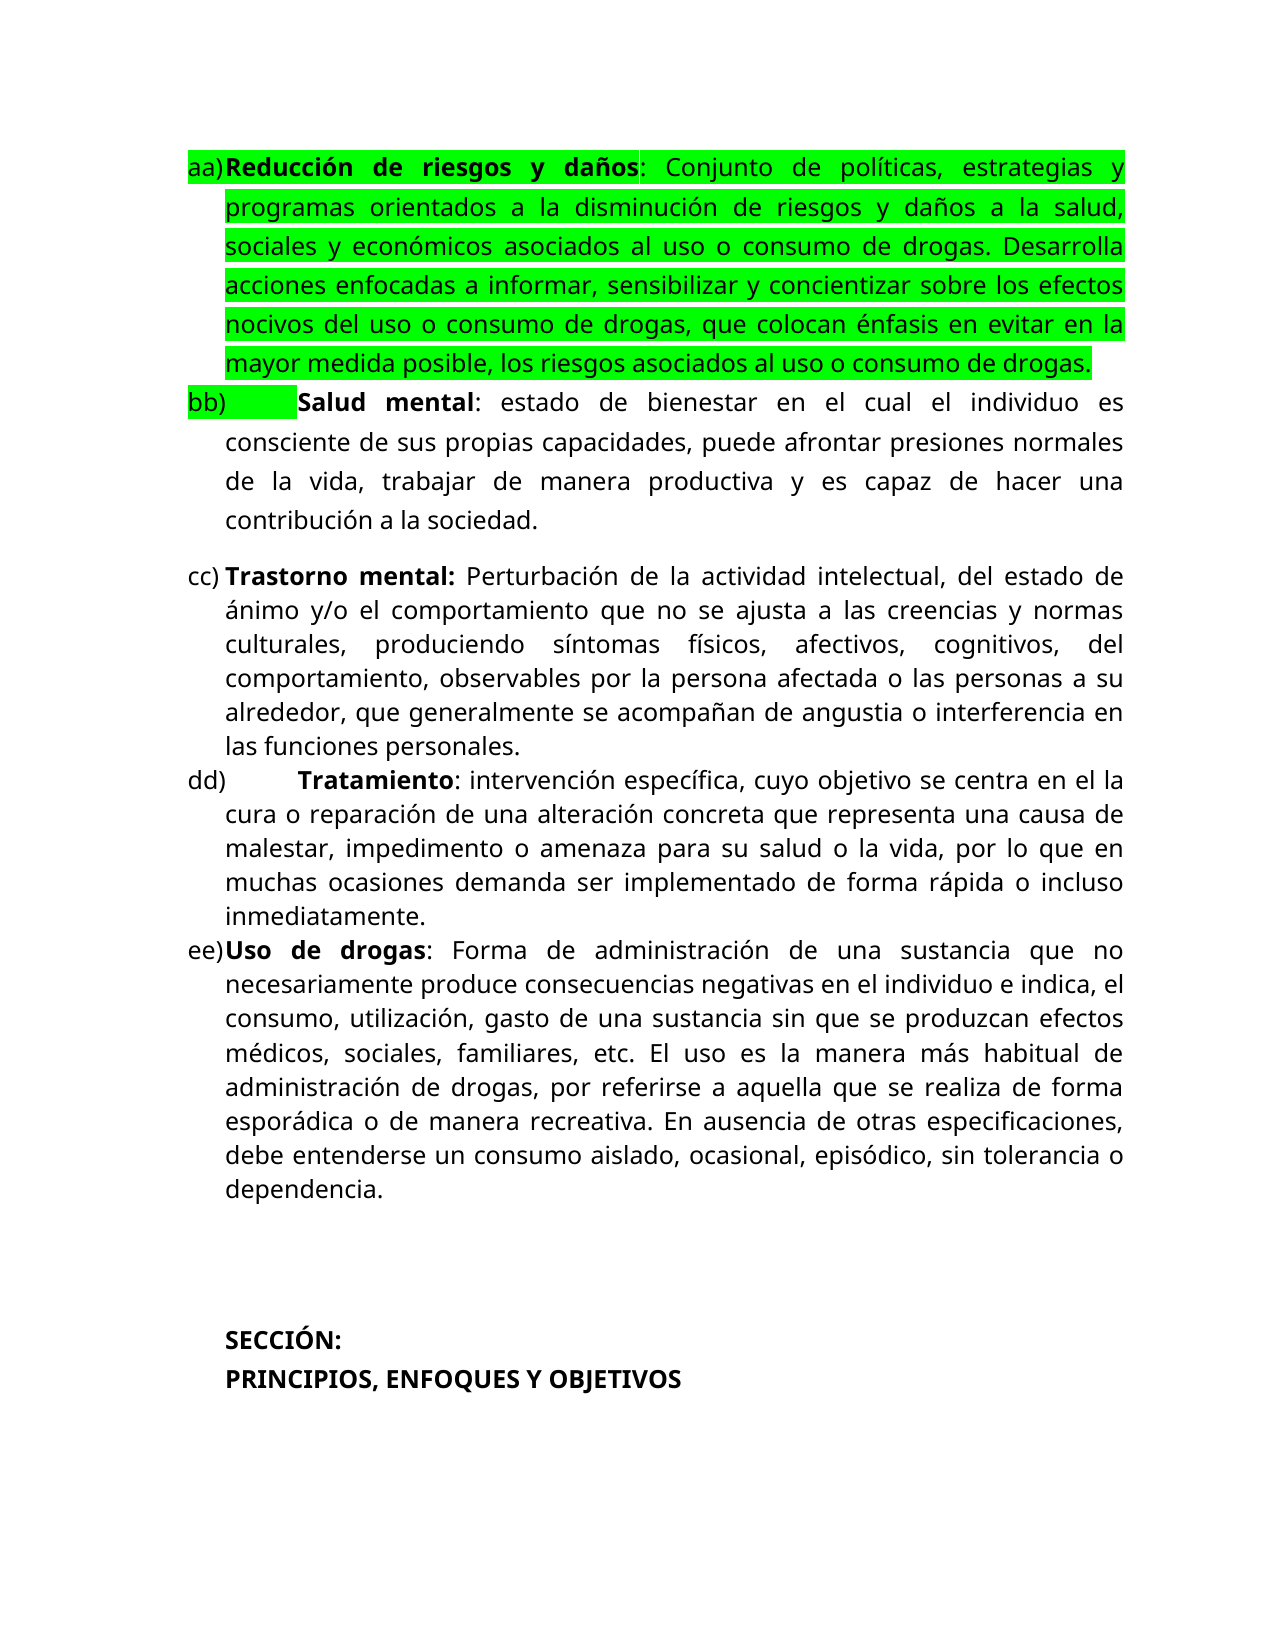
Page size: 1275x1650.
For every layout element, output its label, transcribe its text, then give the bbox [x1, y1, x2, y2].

list Uso de drogas: Forma de administración de una sustancia que no necesariamente produce consecuencias negativas en el individuo e indica, el consumo, utilización, gasto de una sustancia sin que se produzcan efectos médicos, sociales, familiares, etc. El uso es la manera más habitual de administración de drogas, por referirse a aquella que se realiza de forma esporádica o de manera recreativa. En ausencia de otras especificaciones, debe entenderse un consumo aislado, ocasional, episódico, sin tolerancia o dependencia. [187, 933, 1125, 1206]
list Tratamiento: intervención específica, cuyo objetivo se centra en el la cura o reparación de una alteración concreta que representa una causa de malestar, impedimento o amenaza para su salud o la vida, por lo que en muchas ocasiones demanda ser implementado de forma rápida o incluso inmediatamente. [187, 763, 1125, 933]
list Reducción de riesgos y daños: Conjunto de políticas, estrategias y programas orientados a la disminución de riesgos y daños a la salud, sociales y económicos asociados al uso o consumo de drogas. Desarrolla acciones enfocadas a informar, sensibilizar y concientizar sobre los efectos nocivos del uso o consumo de drogas, que colocan énfasis en evitar en la mayor medida posible, los riesgos asociados al uso o consumo de drogas. [187, 150, 1125, 380]
list Trastorno mental: Perturbación de la actividad intelectual, del estado de ánimo y/o el comportamiento que no se ajusta a las creencias y normas culturales, produciendo síntomas físicos, afectivos, cognitivos, del comportamiento, observables por la persona afectada o las personas a su alrededor, que generalmente se acompañan de angustia o interferencia en las funciones personales. [187, 558, 1125, 763]
list PRINCIPIOS, ENFOQUES Y OBJETIVOS [225, 1362, 1125, 1396]
list Salud mental: estado de bienestar en el cual el individuo es consciente de sus propias capacidades, puede afrontar presiones normales de la vida, trabajar de manera productiva y es capaz de hacer una contribución a la sociedad. [187, 385, 1125, 537]
list SECCIÓN: [225, 1323, 1125, 1357]
